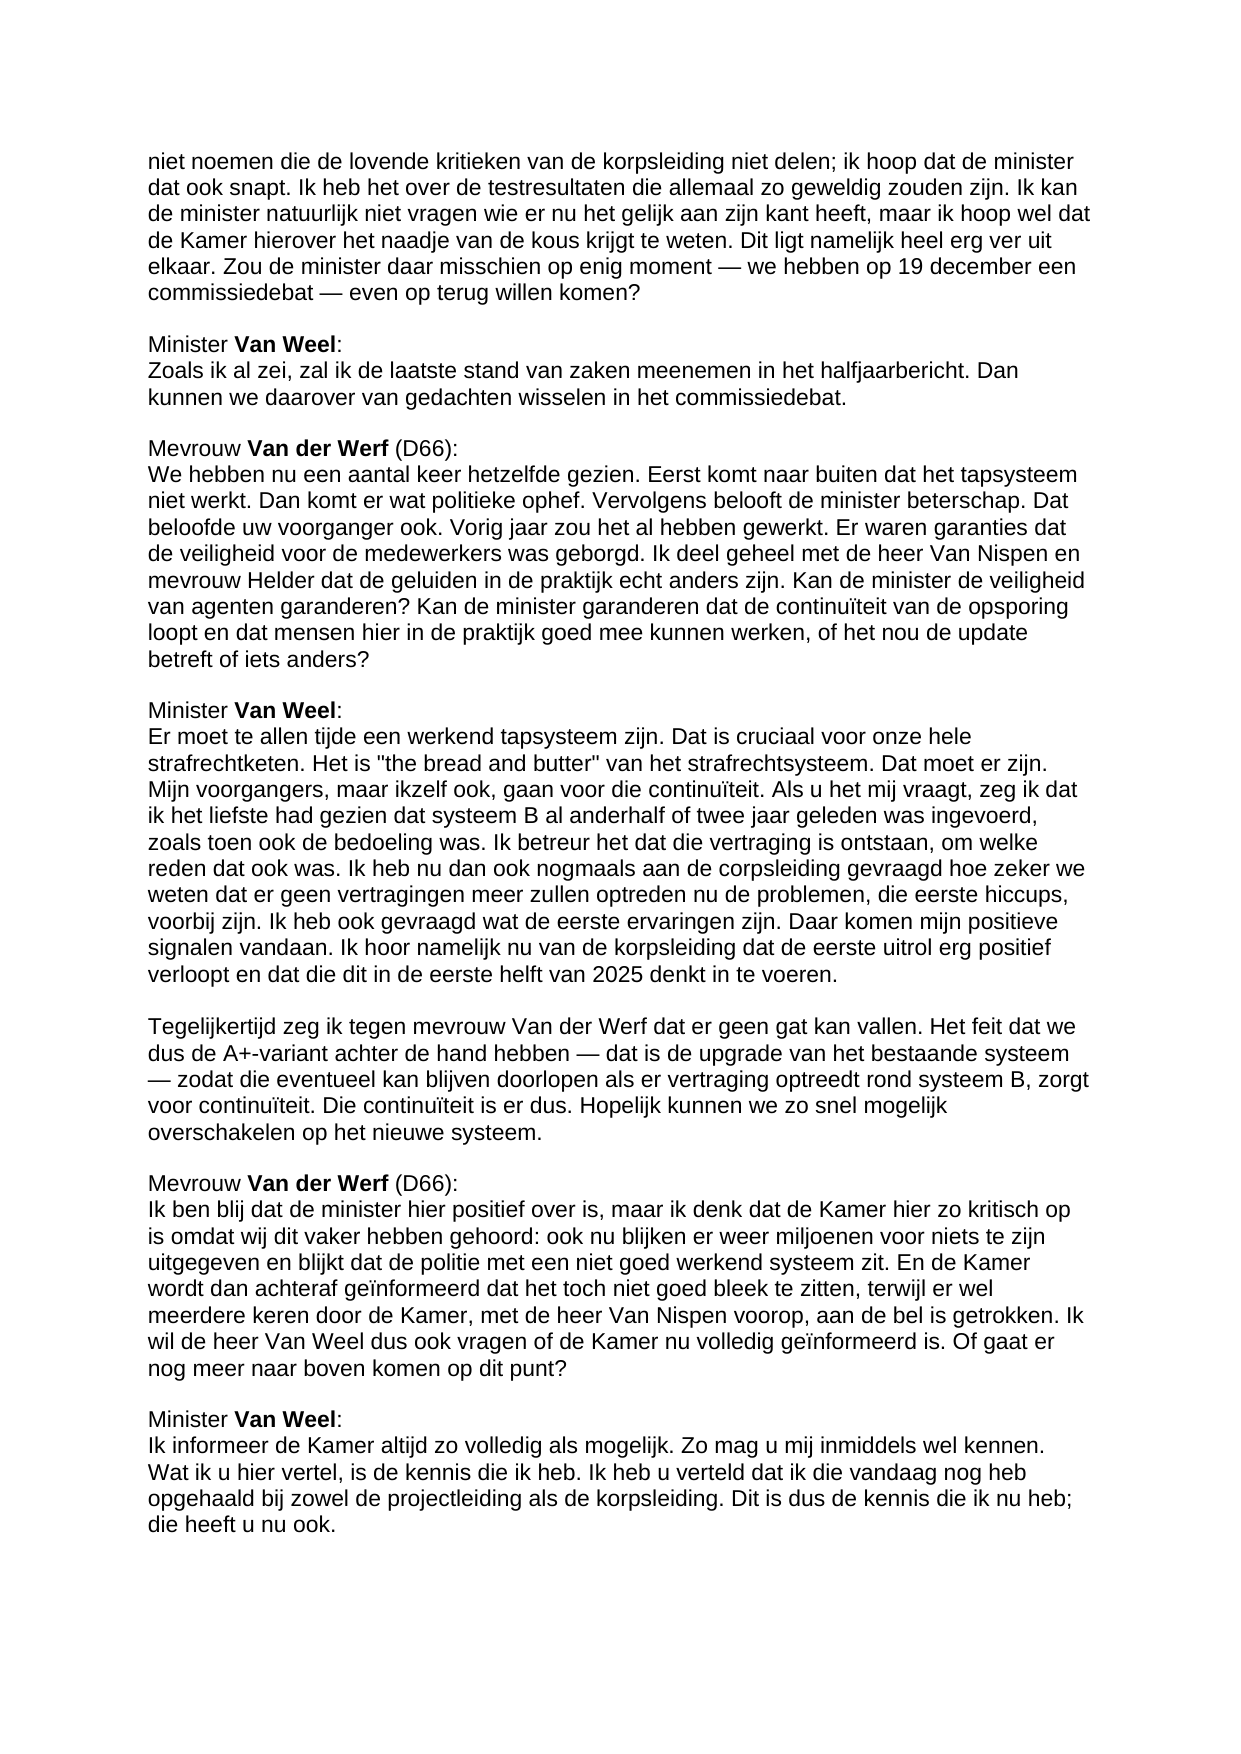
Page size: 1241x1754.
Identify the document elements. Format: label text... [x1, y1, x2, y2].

text Minister Van Weel: Zoals ik al zei, zal ik de laatste stand van zaken meenemen in het halfjaarbericht. Dan kunnen we daarover van gedachten wisselen in het commissiedebat. [148, 331, 1093, 410]
text Minister Van Weel: Er moet te allen tijde een werkend tapsysteem zijn. Dat is cruciaal voor onze hele strafrechtketen. Het is "the bread and butter" van het strafrechtsysteem. Dat moet er zijn. Mijn voorgangers, maar ikzelf ook, gaan voor die continuïteit. Als u het mij vraagt, zeg ik dat ik het liefste had gezien dat systeem B al anderhalf of twee jaar geleden was ingevoerd, zoals toen ook de bedoeling was. Ik betreur het dat die vertraging is ontstaan, om welke reden dat ook was. Ik heb nu dan ook nogmaals aan de corpsleiding gevraagd hoe zeker we weten dat er geen vertragingen meer zullen optreden nu de problemen, die eerste hiccups, voorbij zijn. Ik heb ook gevraagd wat de eerste ervaringen zijn. Daar komen mijn positieve signalen vandaan. Ik hoor namelijk nu van de korpsleiding dat de eerste uitrol erg positief verloopt en dat die dit in de eerste helft van 2025 denkt in te voeren. Tegelijkertijd zeg ik tegen mevrouw Van der Werf dat er geen gat kan vallen. Het feit dat we dus de A+-variant achter de hand hebben — dat is de upgrade van het bestaande systeem — zodat die eventueel kan blijven doorlopen als er vertraging optreedt rond systeem B, zorgt voor continuïteit. Die continuïteit is er dus. Hopelijk kunnen we zo snel mogelijk overschakelen op het nieuwe systeem. [148, 697, 1093, 1145]
text Minister Van Weel: Ik informeer de Kamer altijd zo volledig als mogelijk. Zo mag u mij inmiddels wel kennen. Wat ik u hier vertel, is de kennis die ik heb. Ik heb u verteld dat ik die vandaag nog heb opgehaald bij zowel de projectleiding als de korpsleiding. Dit is dus de kennis die ik nu heb; die heeft u nu ook. [148, 1406, 1093, 1538]
text Mevrouw Van der Werf (D66): Ik ben blij dat de minister hier positief over is, maar ik denk dat de Kamer hier zo kritisch op is omdat wij dit vaker hebben gehoord: ook nu blijken er weer miljoenen voor niets te zijn uitgegeven en blijkt dat de politie met een niet goed werkend systeem zit. En de Kamer wordt dan achteraf geïnformeerd dat het toch niet goed bleek te zitten, terwijl er wel meerdere keren door de Kamer, met de heer Van Nispen voorop, aan de bel is getrokken. Ik wil de heer Van Weel dus ook vragen of de Kamer nu volledig geïnformeerd is. Of gaat er nog meer naar boven komen op dit punt? [148, 1170, 1093, 1381]
text Mevrouw Van der Werf (D66): We hebben nu een aantal keer hetzelfde gezien. Eerst komt naar buiten dat het tapsysteem niet werkt. Dan komt er wat politieke ophef. Vervolgens belooft de minister beterschap. Dat beloofde uw voorganger ook. Vorig jaar zou het al hebben gewerkt. Er waren garanties dat de veiligheid voor de medewerkers was geborgd. Ik deel geheel met de heer Van Nispen en mevrouw Helder dat de geluiden in de praktijk echt anders zijn. Kan de minister de veiligheid van agenten garanderen? Kan de minister garanderen dat de continuïteit van de opsporing loopt en dat mensen hier in de praktijk goed mee kunnen werken, of het nou de update betreft of iets anders? [148, 435, 1093, 672]
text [148, 148, 1093, 306]
